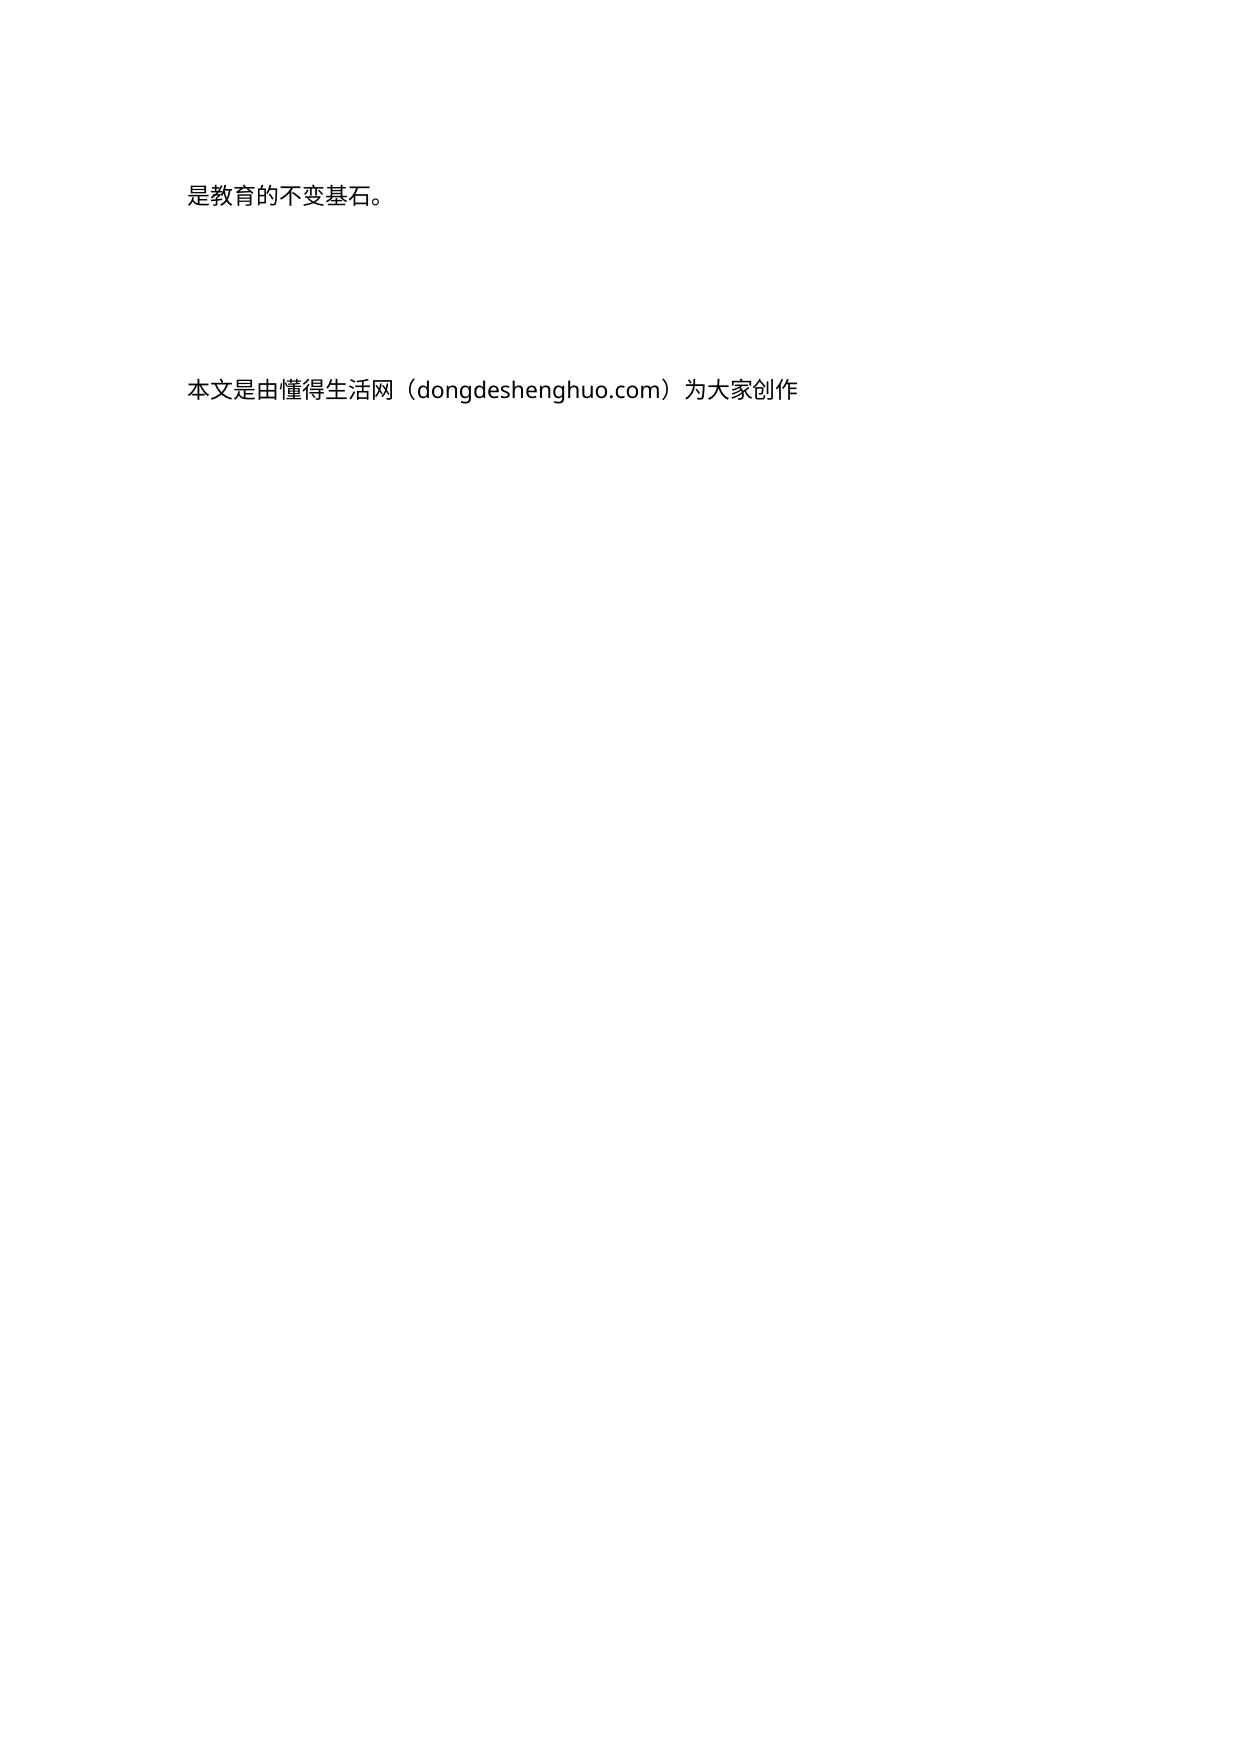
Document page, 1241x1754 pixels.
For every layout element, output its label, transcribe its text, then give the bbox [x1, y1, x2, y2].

text 本文是由懂得生活网（dongdeshenghuo.com）为大家创作 [187, 356, 1053, 421]
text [187, 162, 1053, 227]
